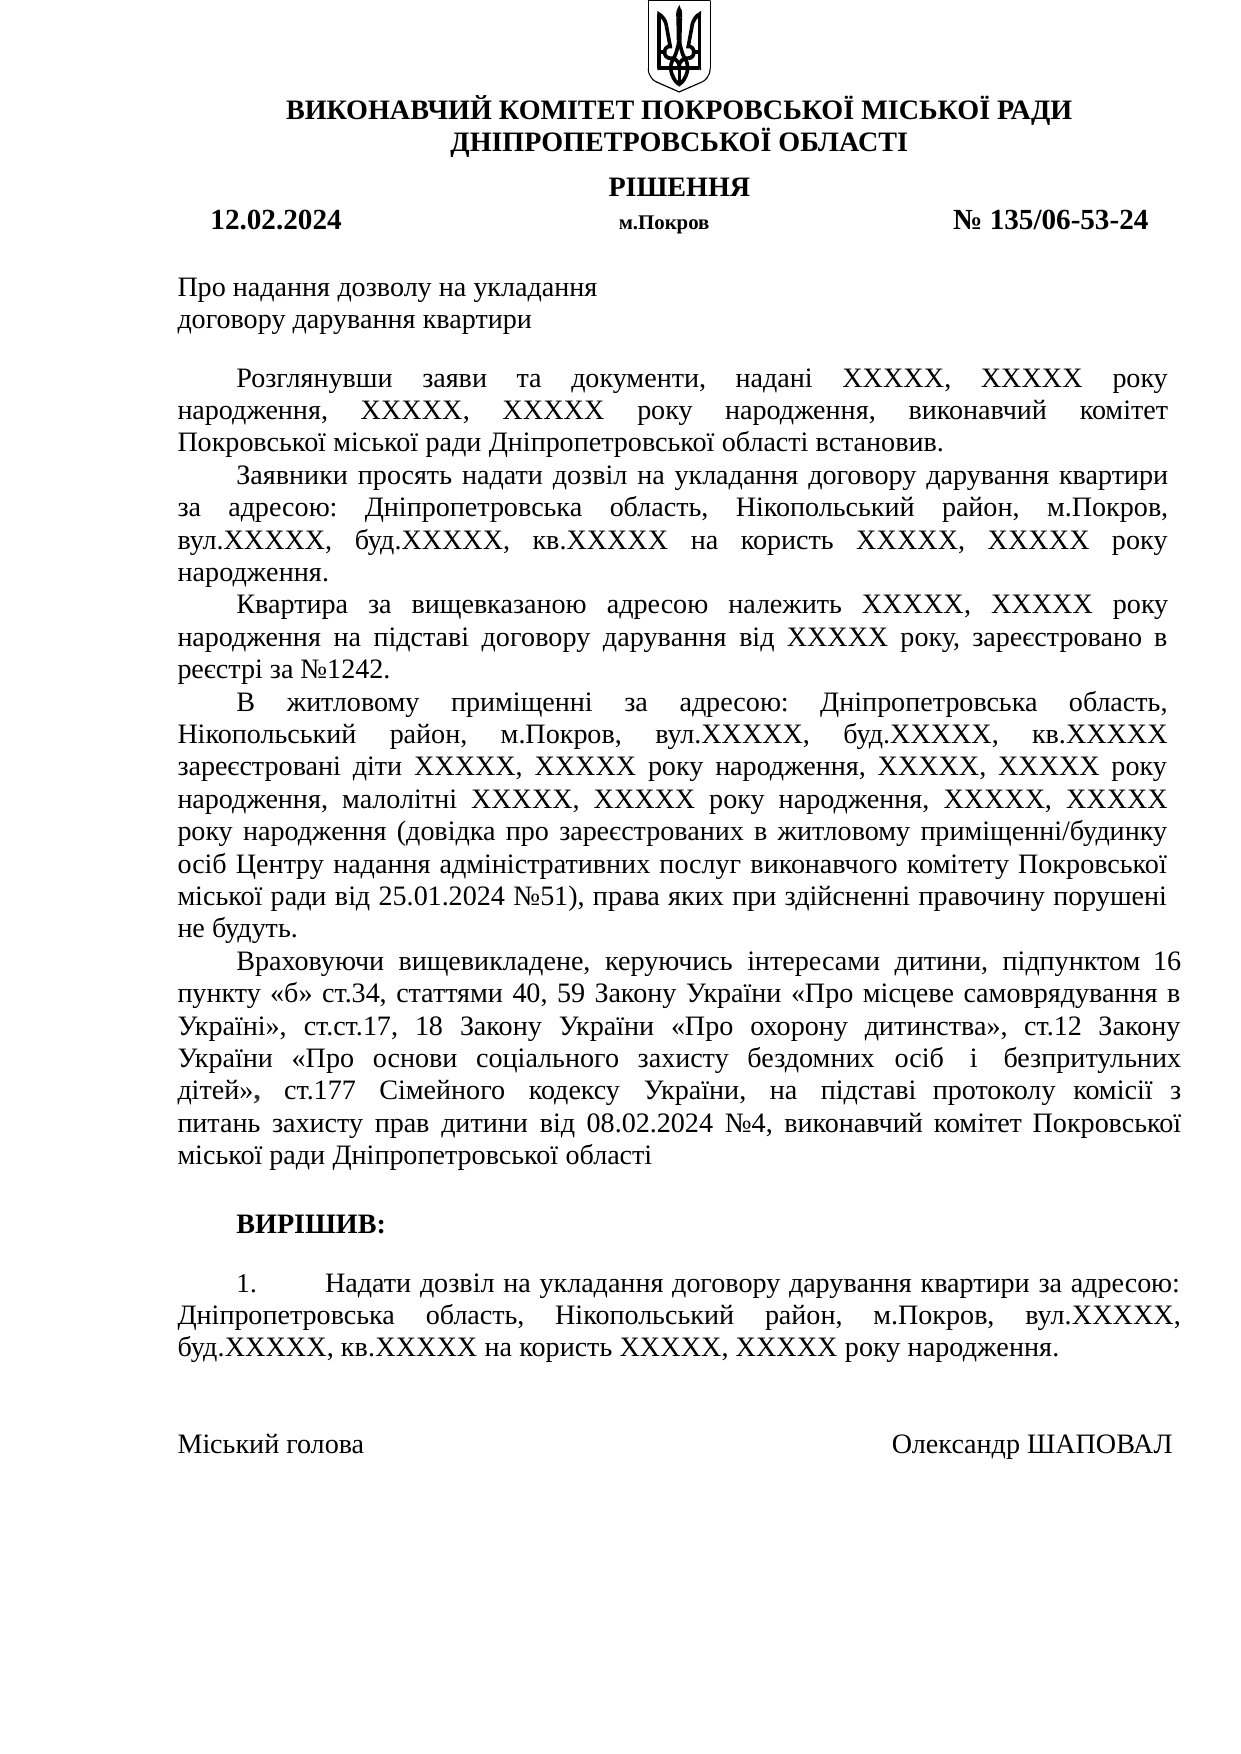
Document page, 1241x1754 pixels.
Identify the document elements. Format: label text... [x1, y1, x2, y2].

text Про надання дозволу на укладання [177, 269, 1181, 302]
text ВИРІШИВ: [177, 1208, 1181, 1240]
text ВИКОНАВЧИЙ КОМІТЕТ ПОКРОВСЬКОЇ МІСЬКОЇ РАДИ [177, 62, 1181, 126]
text 12.02.2024 м.Покров № 135/06-53-24 [177, 202, 1181, 236]
text РІШЕННЯ [177, 170, 1181, 202]
text В житловому приміщенні за адресою: Дніпропетровська область, Нікопольський район, м.Покров, вул.ХХХХХ, буд.ХХХХХ, кв.ХХХХХ зареєстровані діти ХХХХХ, ХХХХХ року народження, ХХХХХ, ХХХХХ року народження, малолітні ХХХХХ, ХХХХХ року народження, ХХХХХ, ХХХХХ року народження (довідка про зареєстрованих в житловому приміщенні/будинку осіб Центру надання адміністративних послуг виконавчого комітету Покровської міської ради від 25.01.2024 №51), права яких при здійсненні правочину порушені не будуть. [177, 685, 1168, 944]
text Враховуючи вищевикладене, керуючись інтересами дитини, підпунктом 16 пункту «б» ст.34, статтями 40, 59 Закону України «Про місцеве самоврядування в Україні», ст.ст.17, 18 Закону України «Про охорону дитинства», ст.12 Закону України «Про основи соціального захисту бездомних осіб і безпритульних дітей», ст.177 Сімейного кодексу України, на підставі протоколу комісії з питань захисту прав дитини від 08.02.2024 №4, виконавчий комітет Покровської міської ради Дніпропетровської області [177, 944, 1181, 1171]
text Міський голова Олександр ШАПОВАЛ [177, 1428, 1181, 1460]
text договору дарування квартири [177, 302, 1181, 334]
list Надати дозвіл на укладання договору дарування квартири за адресою: Дніпропетровська область, Нікопольський район, м.Покров, вул.ХХХХХ, буд.ХХХХХ, кв.ХХХХХ на користь ХХХХХ, ХХХХХ року народження. [177, 1266, 1181, 1363]
text ДНІПРОПЕТРОВСЬКОЇ ОБЛАСТІ [177, 126, 1181, 158]
text Заявники просять надати дозвіл на укладання договору дарування квартири за адресою: Дніпропетровська область, Нікопольський район, м.Покров, вул.ХХХХХ, буд.ХХХХХ, кв.ХХХХХ на користь ХХХХХ, ХХХХХ року народження. [177, 458, 1168, 587]
text Розглянувши заяви та документи, надані ХХХХХ, ХХХХХ року народження, ХХХХХ, ХХХХХ року народження, виконавчий комітет Покровської міської ради Дніпропетровської області встановив. [177, 361, 1168, 458]
text Квартира за вищевказаною адресою належить ХХХХХ, ХХХХХ року народження на підставі договору дарування від ХХХХХ року, зареєстровано в реєстрі за №1242. [177, 587, 1168, 685]
